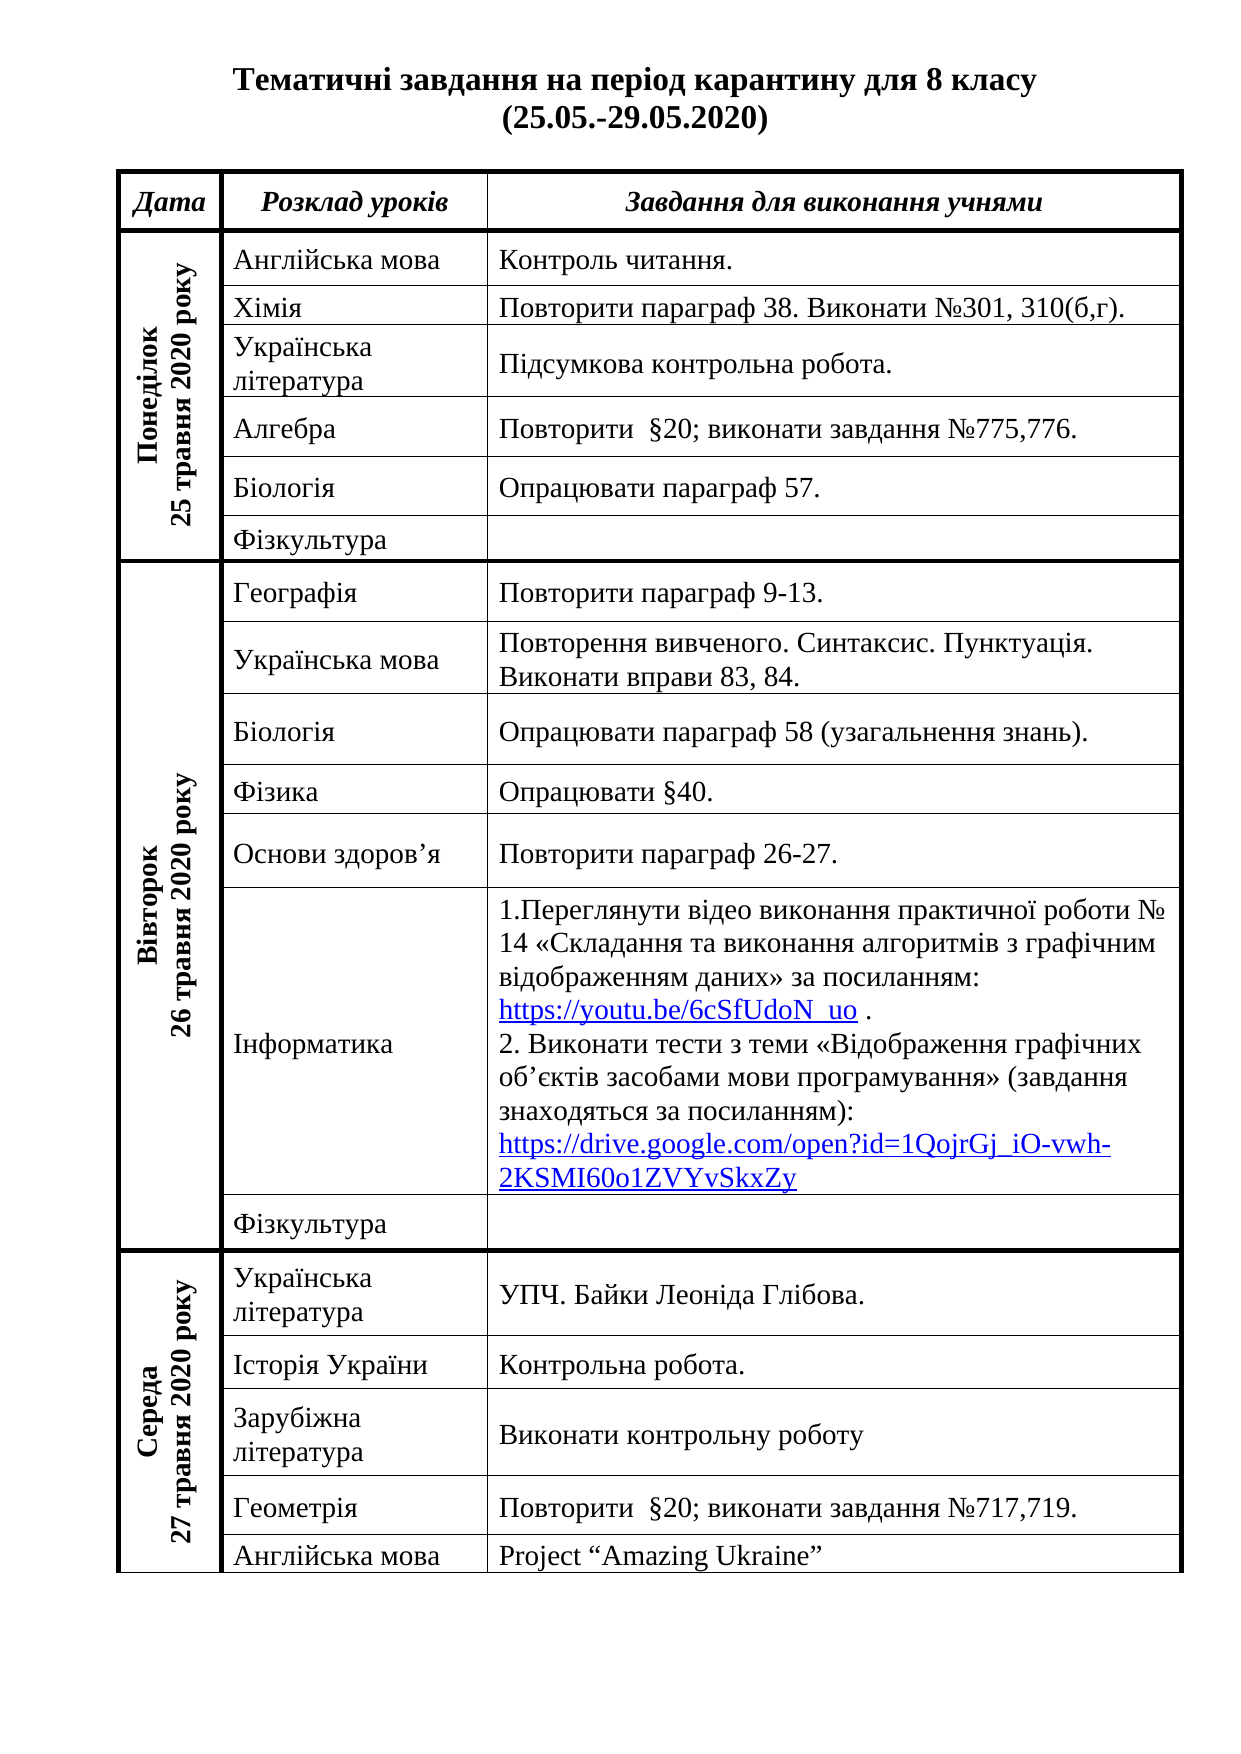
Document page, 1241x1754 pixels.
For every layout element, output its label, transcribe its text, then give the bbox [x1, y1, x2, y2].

table_cell Опрацювати параграф 57. [488, 457, 1179, 515]
table_cell Вівторок 26 травня 2020 року [121, 563, 219, 1248]
table_cell Історія України [224, 1336, 487, 1388]
table_cell [488, 1195, 1179, 1248]
table_cell Понеділок 25 травня 2020 року [121, 233, 219, 559]
table_cell Project “Amazing Ukraine” [488, 1535, 1179, 1572]
table_cell Фізика [224, 765, 487, 813]
table_cell Повторення вивченого. Синтаксис. Пунктуація. Виконати вправи 83, 84. [488, 622, 1179, 692]
table_cell Українська література [224, 1253, 487, 1335]
table_cell Українська література [224, 325, 487, 396]
table_cell Повторити параграф 26-27. [488, 814, 1179, 887]
table_cell Контроль читання. [488, 233, 1179, 285]
table_cell [488, 516, 1179, 559]
table_cell Повторити §20; виконати завдання №717,719. [488, 1476, 1179, 1534]
table_cell Біологія [224, 694, 487, 764]
table_cell Алгебра [224, 397, 487, 456]
table_cell Біологія [224, 457, 487, 515]
table_cell Фізкультура [224, 1195, 487, 1248]
table_cell Інформатика [224, 888, 487, 1194]
table_cell Виконати контрольну роботу [488, 1389, 1179, 1475]
table_cell Фізкультура [224, 516, 487, 559]
table_header Розклад уроків [224, 174, 487, 228]
table_header Дата [121, 174, 219, 228]
table_cell Повторити параграф 9-13. [488, 563, 1179, 621]
table_cell 1.Переглянути відео виконання практичної роботи № 14 «Складання та виконання алгоритмів з графічним відображенням даних» за посиланням: https://youtu.be/6cSfUdoN_uo . 2. Виконати тести з теми «Відображення графічних обʼєктів засобами мови програмування» (завдання знаходяться за посиланням): https://drive.google.com/open?id=1QojrGj_iO-vwh-2KSMI60o1ZVYvSkxZy [488, 888, 1179, 1194]
table_cell Геометрія [224, 1476, 487, 1534]
table_cell Середа 27 травня 2020 року [121, 1253, 219, 1572]
table_cell Повторити параграф 38. Виконати №301, 310(б,г). [488, 286, 1179, 324]
text (25.05.-29.05.2020) [118, 97, 1152, 136]
text Тематичні завдання на період карантину для 8 класу [118, 59, 1152, 97]
table_cell Українська мова [224, 622, 487, 692]
table_cell Контрольна робота. [488, 1336, 1179, 1388]
table_cell Опрацювати §40. [488, 765, 1179, 813]
table_cell Зарубіжна література [224, 1389, 487, 1475]
table_cell Основи здоров’я [224, 814, 487, 887]
table_cell Опрацювати параграф 58 (узагальнення знань). [488, 694, 1179, 764]
table_cell Географія [224, 563, 487, 621]
table_cell УПЧ. Байки Леоніда Глібова. [488, 1253, 1179, 1335]
table_cell Англійська мова [224, 1535, 487, 1572]
table_cell Англійська мова [224, 233, 487, 285]
table_cell Підсумкова контрольна робота. [488, 325, 1179, 396]
table_cell Хімія [224, 286, 487, 324]
table_cell Повторити §20; виконати завдання №775,776. [488, 397, 1179, 456]
table_header Завдання для виконання учнями [488, 174, 1179, 228]
